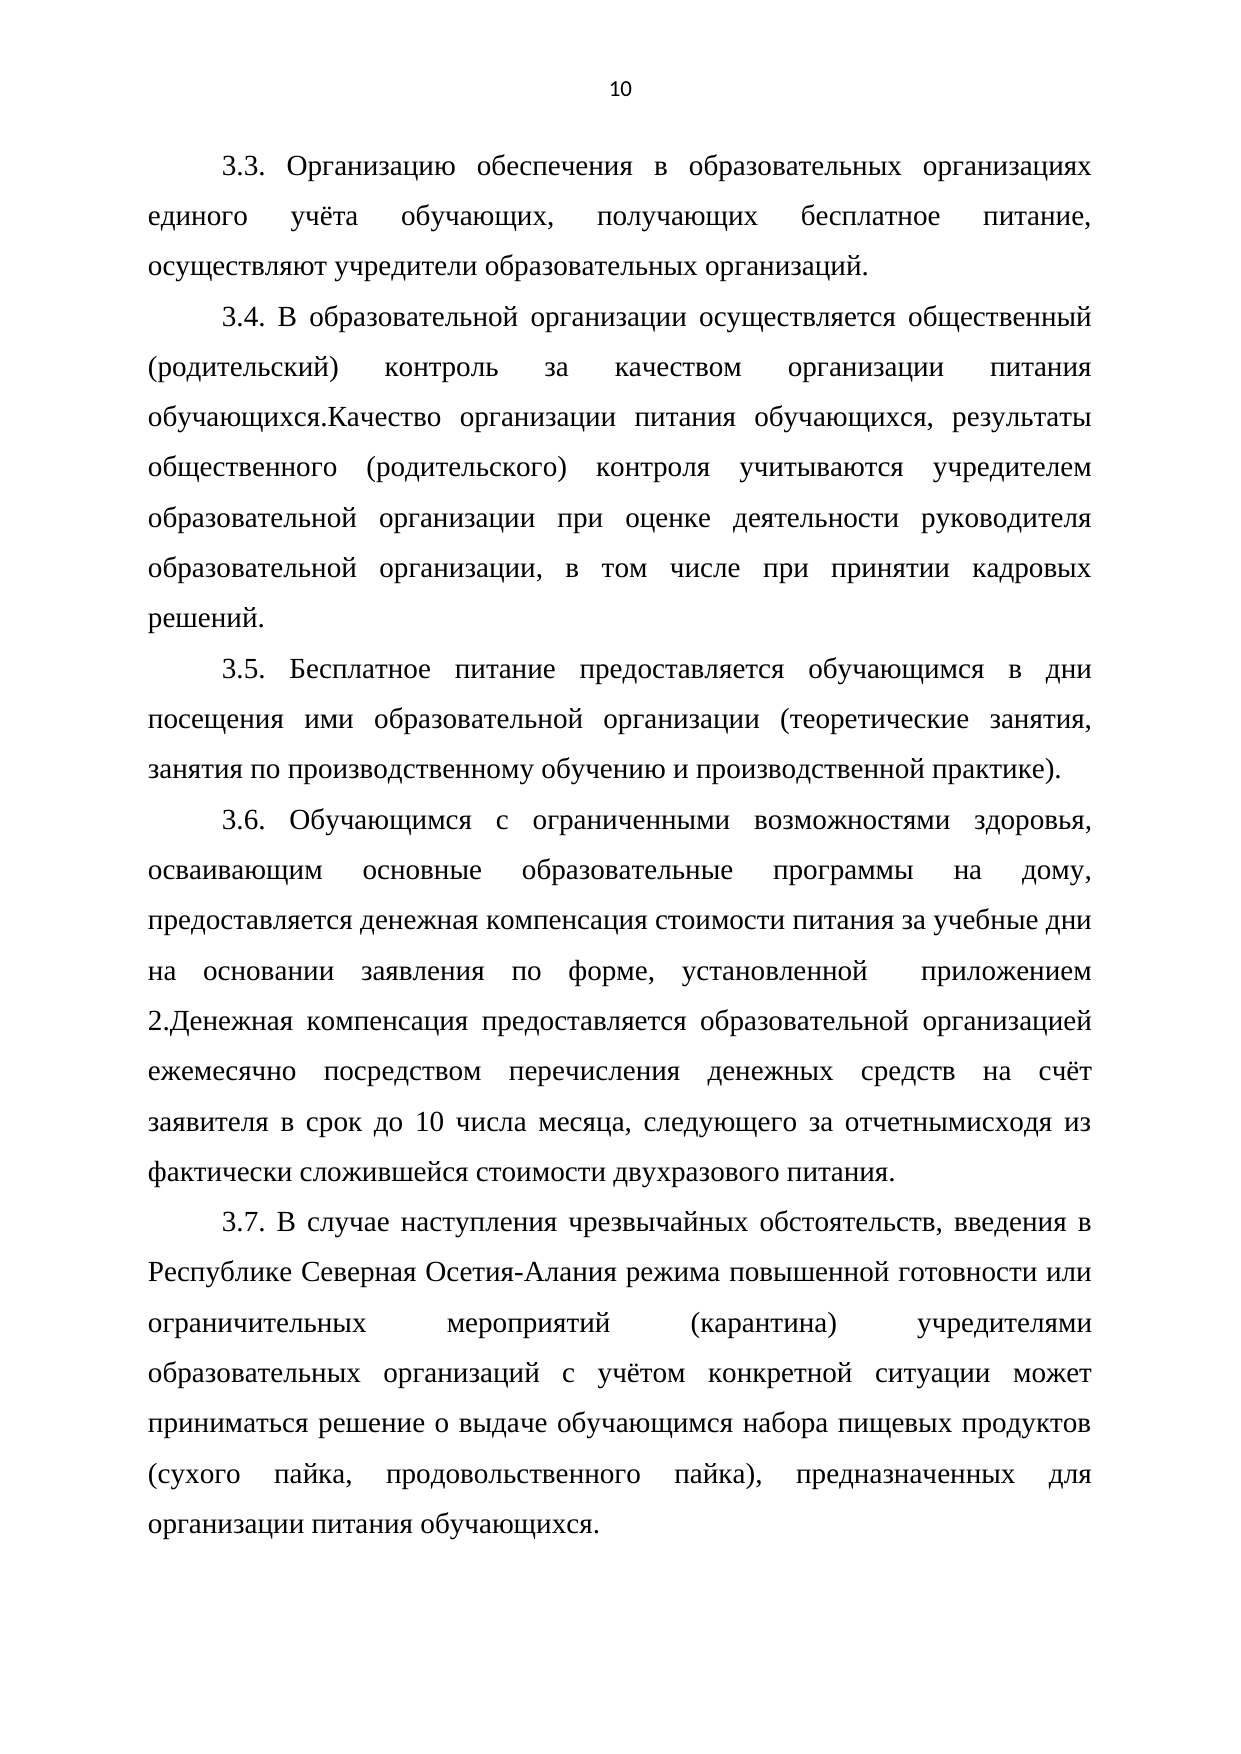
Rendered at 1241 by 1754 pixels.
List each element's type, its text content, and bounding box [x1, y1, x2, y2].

text 3.4. В образовательной организации осуществляется общественный (родительский) контроль за качеством организации питания обучающихся.Качество организации питания обучающихся, результаты общественного (родительского) контроля учитываются учредителем образовательной организации при оценке деятельности руководителя образовательной организации, в том числе при принятии кадровых решений. [148, 299, 1092, 634]
text 3.3. Организацию обеспечения в образовательных организациях единого учёта обучающих, получающих бесплатное питание, осуществляют учредители образовательных организаций. [148, 148, 1092, 282]
text 3.5. Бесплатное питание предоставляется обучающимся в дни посещения ими образовательной организации (теоретические занятия, занятия по производственному обучению и производственной практике). [148, 651, 1092, 785]
text 3.6. Обучающимся с ограниченными возможностями здоровья, осваивающим основные образовательные программы на дому, предоставляется денежная компенсация стоимости питания за учебные дни на основании заявления по форме, установленной приложением 2.Денежная компенсация предоставляется образовательной организацией ежемесячно посредством перечисления денежных средств на счёт заявителя в срок до 10 числа месяца, следующего за отчетнымисходя из фактически сложившейся стоимости двухразового питания. [148, 802, 1092, 1187]
text 3.7. В случае наступления чрезвычайных обстоятельств, введения в Республике Северная Осетия-Алания режима повышенной готовности или ограничительных мероприятий (карантина) учредителями образовательных организаций с учётом конкретной ситуации может приниматься решение о выдаче обучающимся набора пищевых продуктов (сухого пайка, продовольственного пайка), предназначенных для организации питания обучающихся. [148, 1204, 1092, 1540]
